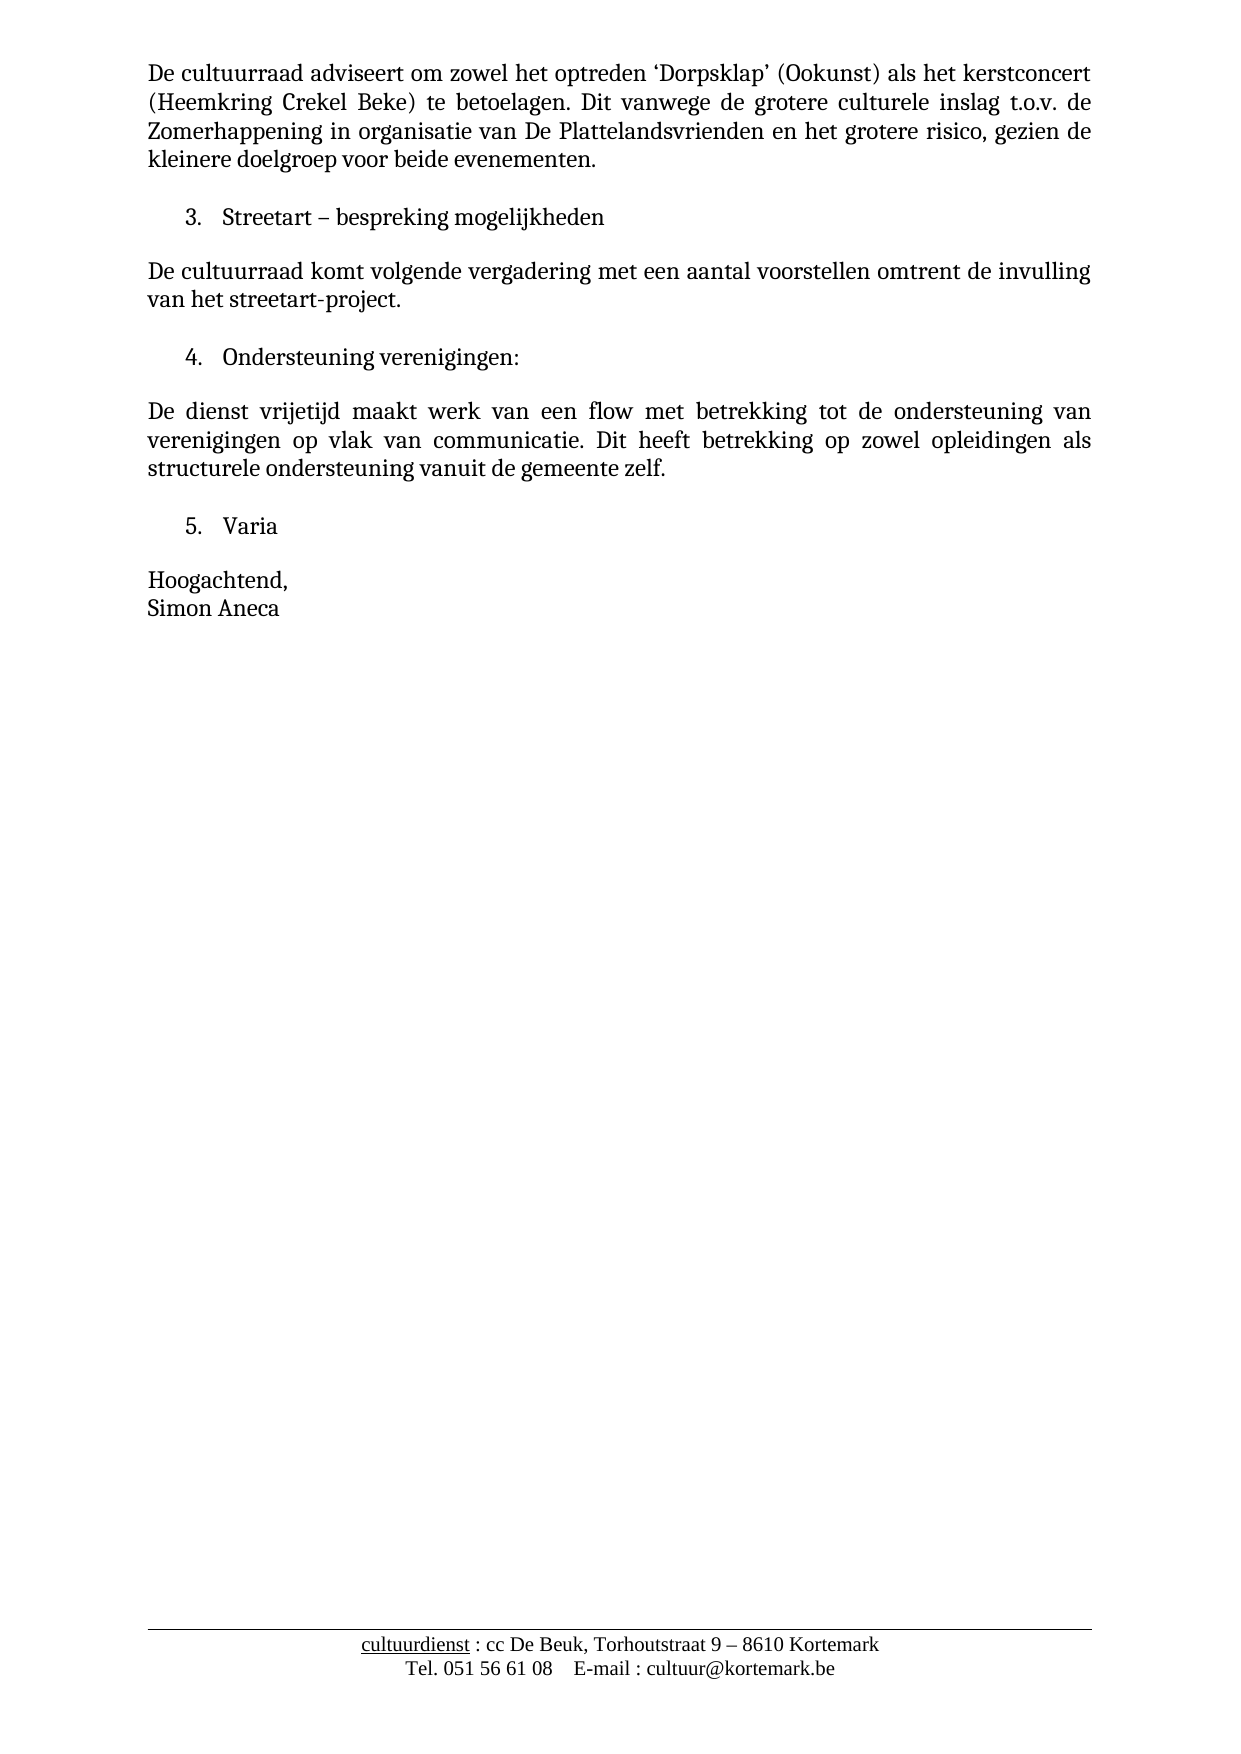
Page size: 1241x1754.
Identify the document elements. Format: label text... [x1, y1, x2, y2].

list Varia [185, 512, 1092, 541]
list Ondersteuning verenigingen: [185, 343, 1092, 372]
list Streetart – bespreking mogelijkheden [185, 203, 1092, 232]
text De cultuurraad adviseert om zowel het optreden ‘Dorpsklap’ (Ookunst) als het kerstconcert (Heemkring Crekel Beke) te betoelagen. Dit vanwege de grotere culturele inslag t.o.v. de Zomerhappening in organisatie van De Plattelandsvrienden en het grotere risico, gezien de kleinere doelgroep voor beide evenementen. [148, 59, 1092, 174]
text De dienst vrijetijd maakt werk van een flow met betrekking tot de ondersteuning van verenigingen op vlak van communicatie. Dit heeft betrekking op zowel opleidingen als structurele ondersteuning vanuit de gemeente zelf. [148, 397, 1092, 483]
text Simon Aneca [148, 594, 1092, 623]
text Hoogachtend, [148, 566, 1092, 594]
text De cultuurraad komt volgende vergadering met een aantal voorstellen omtrent de invulling van het streetart-project. [148, 257, 1092, 314]
